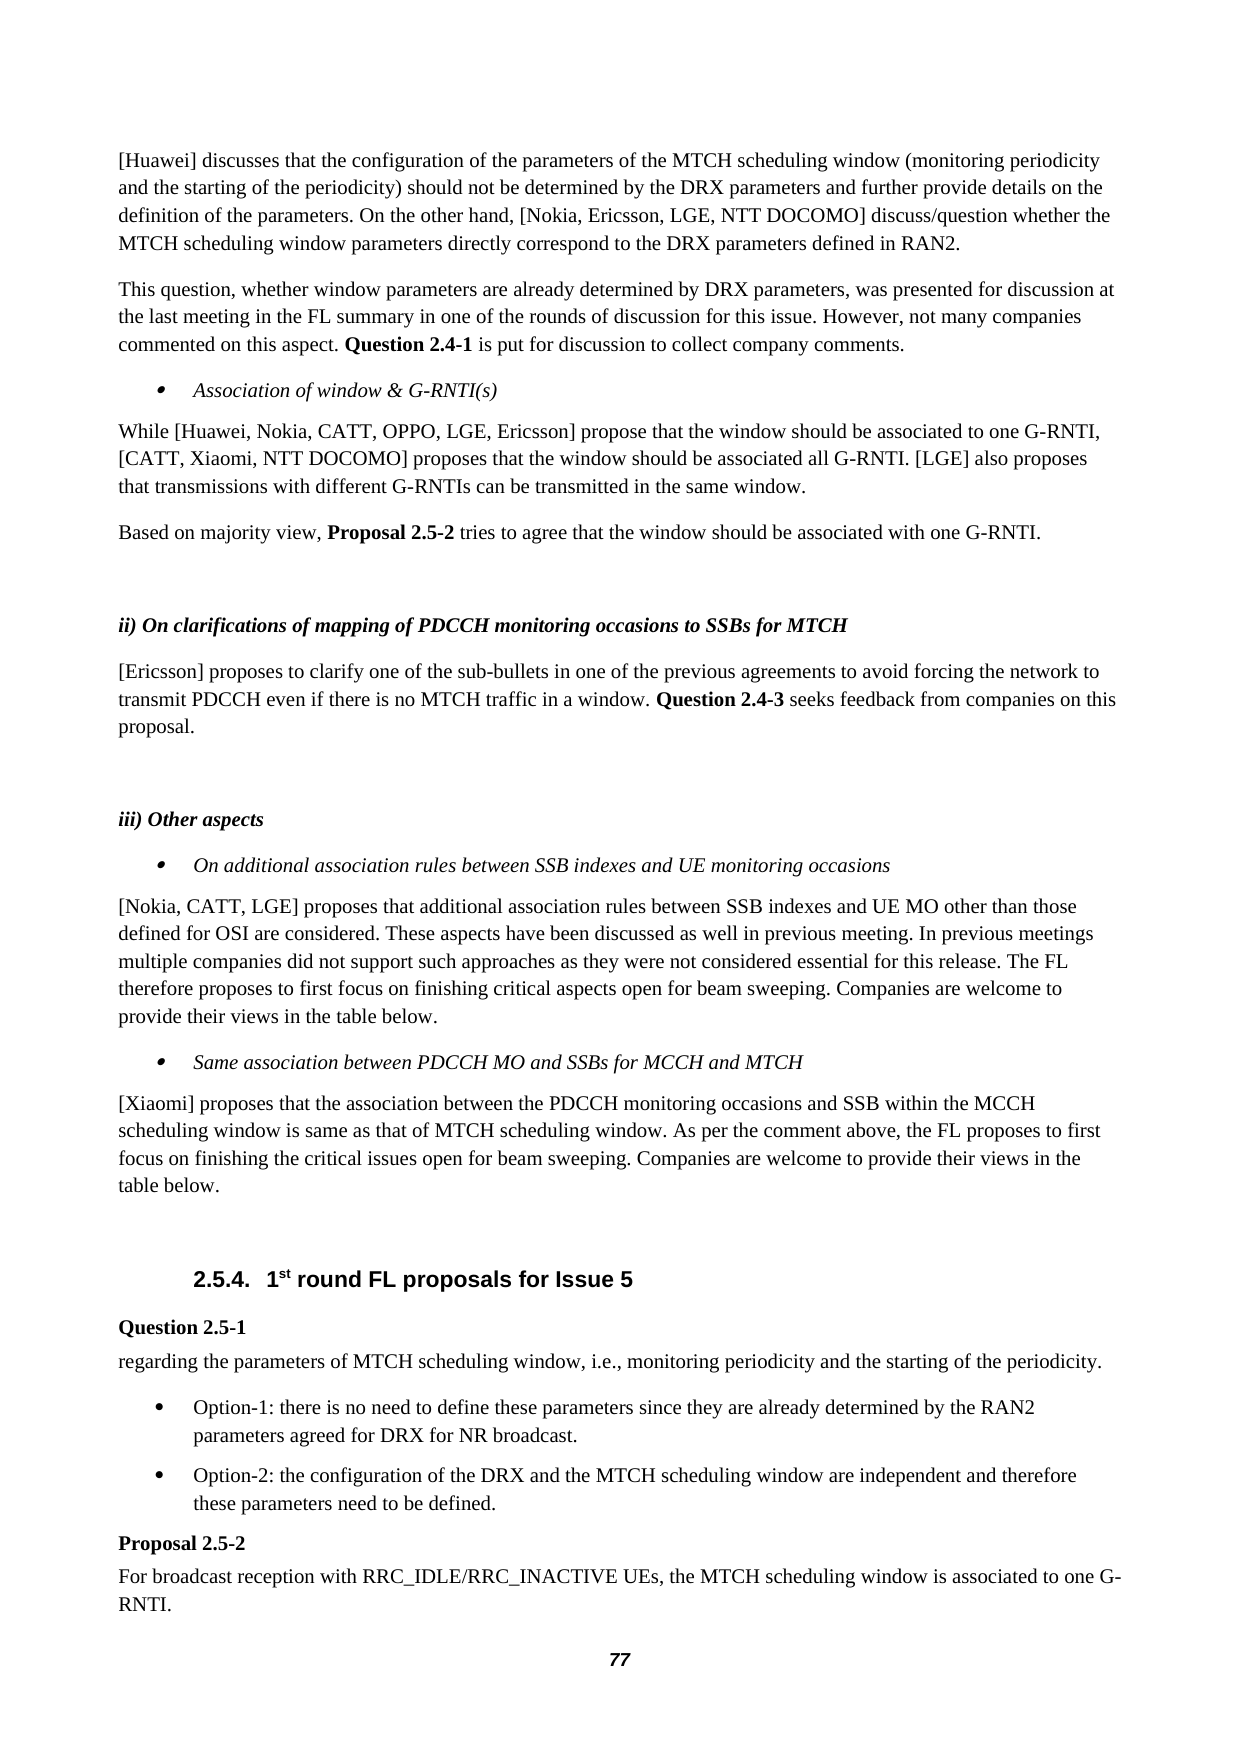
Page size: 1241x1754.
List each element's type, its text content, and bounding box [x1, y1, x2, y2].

list Option-2: the configuration of the DRX and the MTCH scheduling window are independent and therefore these parameters need to be defined. [156, 1463, 1122, 1514]
list On additional association rules between SSB indexes and UE monitoring occasions [156, 853, 1122, 877]
text regarding the parameters of MTCH scheduling window, i.e., monitoring periodicity and the starting of the periodicity. [118, 1349, 1122, 1373]
list Option-1: there is no need to define these parameters since they are already determined by the RAN2 parameters agreed for DRX for NR broadcast. [156, 1395, 1122, 1447]
list Same association between PDCCH MO and SSBs for MCCH and MTCH [156, 1050, 1122, 1074]
text This question, whether window parameters are already determined by DRX parameters, was presented for discussion at the last meeting in the FL summary in one of the rounds of discussion for this issue. However, not many companies commented on this aspect. Question 2.4-1 is put for discussion to collect company comments. [118, 277, 1122, 356]
text While [Huawei, Nokia, CATT, OPPO, LGE, Ericsson] propose that the window should be associated to one G-RNTI, [CATT, Xiaomi, NTT DOCOMO] proposes that the window should be associated all G-RNTI. [LGE] also proposes that transmissions with different G-RNTIs can be transmitted in the same window. [118, 418, 1122, 498]
subtitle 1st round FL proposals for Issue 5 [193, 1266, 1122, 1292]
text ii) On clarifications of mapping of PDCCH monitoring occasions to SSBs for MTCH [118, 613, 1122, 637]
text [Ericsson] proposes to clarify one of the sub-bullets in one of the previous agreements to avoid forcing the network to transmit PDCCH even if there is no MTCH traffic in a window. Question 2.4-3 seeks feedback from companies on this proposal. [118, 659, 1122, 738]
subtitle Proposal 2.5-2 [118, 1531, 1122, 1554]
text [Huawei] discusses that the configuration of the parameters of the MTCH scheduling window (monitoring periodicity and the starting of the periodicity) should not be determined by the DRX parameters and further provide details on the definition of the parameters. On the other hand, [Nokia, Ericsson, LGE, NTT DOCOMO] discuss/question whether the MTCH scheduling window parameters directly correspond to the DRX parameters defined in RAN2. [118, 148, 1122, 254]
text For broadcast reception with RRC_IDLE/RRC_INACTIVE UEs, the MTCH scheduling window is associated to one G-RNTI. [118, 1564, 1122, 1616]
text [Xiaomi] proposes that the association between the PDCCH monitoring occasions and SSB within the MCCH scheduling window is same as that of MTCH scheduling window. As per the comment above, the FL proposes to first focus on finishing the critical issues open for beam sweeping. Companies are welcome to provide their views in the table below. [118, 1090, 1122, 1197]
text [Nokia, CATT, LGE] proposes that additional association rules between SSB indexes and UE MO other than those defined for OSI are considered. These aspects have been discussed as well in previous meeting. In previous meetings multiple companies did not support such approaches as they were not considered essential for this release. The FL therefore proposes to first focus on finishing critical aspects open for beam sweeping. Companies are welcome to provide their views in the table below. [118, 893, 1122, 1028]
subtitle Question 2.5-1 [118, 1315, 1122, 1339]
text iii) Other aspects [118, 807, 1122, 831]
text Based on majority view, Proposal 2.5-2 tries to agree that the window should be associated with one G-RNTI. [118, 520, 1122, 544]
list Association of window & G-RNTI(s) [156, 378, 1122, 402]
